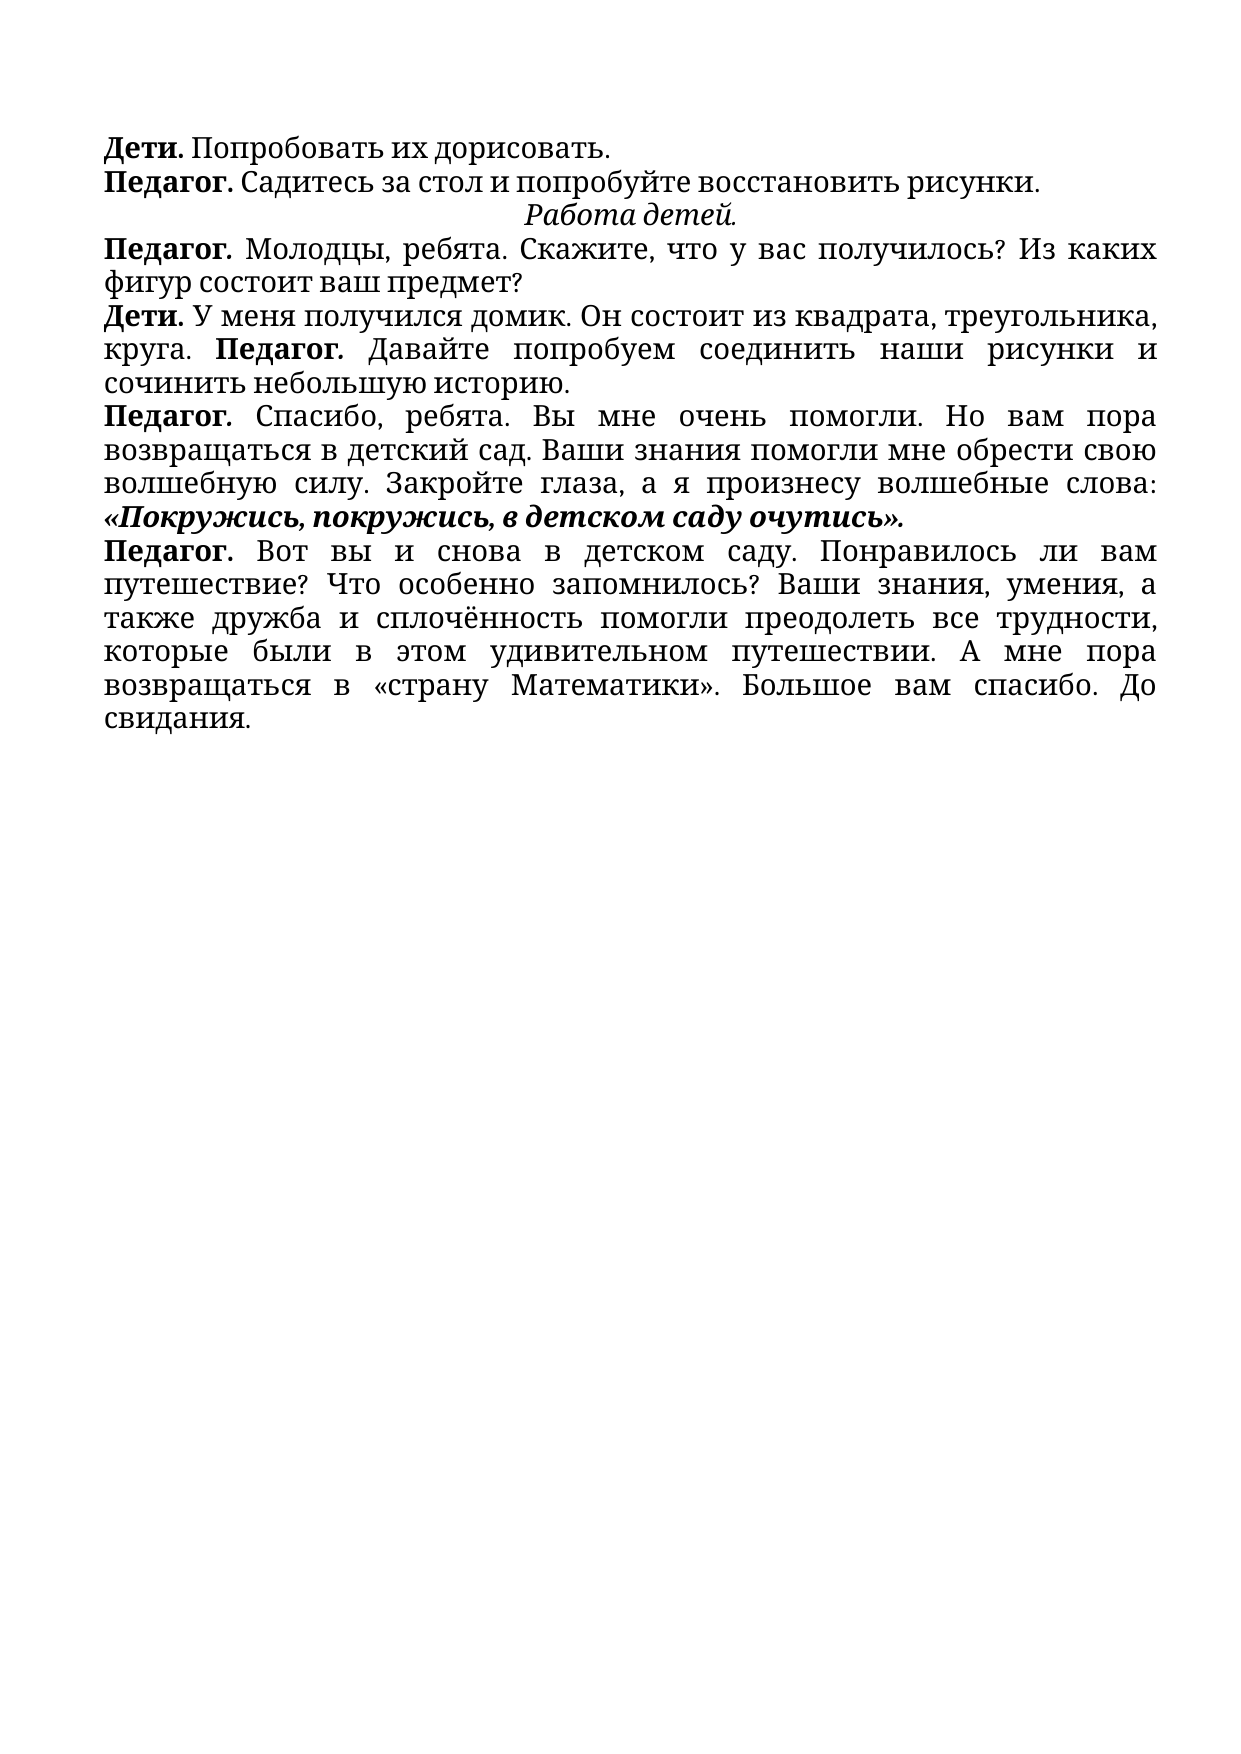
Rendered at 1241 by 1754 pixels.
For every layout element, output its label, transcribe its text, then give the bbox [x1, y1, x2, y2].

text Педагог. Молодцы, ребята. Скажите, что у вас получилось? Из каких фигур состоит ваш предмет? [103, 233, 1158, 300]
text Работа детей. [103, 199, 1158, 233]
text Педагог. Вот вы и снова в детском саду. Понравилось ли вам путешествие? Что особенно запомнилось? Ваши знания, умения, а также дружба и сплочённость помогли преодолеть все трудности, которые были в этом удивительном путешествии. А мне пора возвращаться в «страну Математики». Большое вам спасибо. До свидания. [103, 535, 1158, 736]
text Дети. У меня получился домик. Он состоит из квадрата, треугольника, круга. Педагог. Давайте попробуем соединить наши рисунки и сочинить небольшую историю. [103, 300, 1158, 401]
text Дети. Попробовать их дорисовать. [103, 132, 1158, 166]
text Педагог. Садитесь за стол и попробуйте восстановить рисунки. [103, 166, 1158, 199]
text Педагог. Спасибо, ребята. Вы мне очень помогли. Но вам пора возвращаться в детский сад. Ваши знания помогли мне обрести свою волшебную силу. Закройте глаза, а я произнесу волшебные слова: «Покружись, покружись, в детском саду очутись». [103, 401, 1158, 535]
